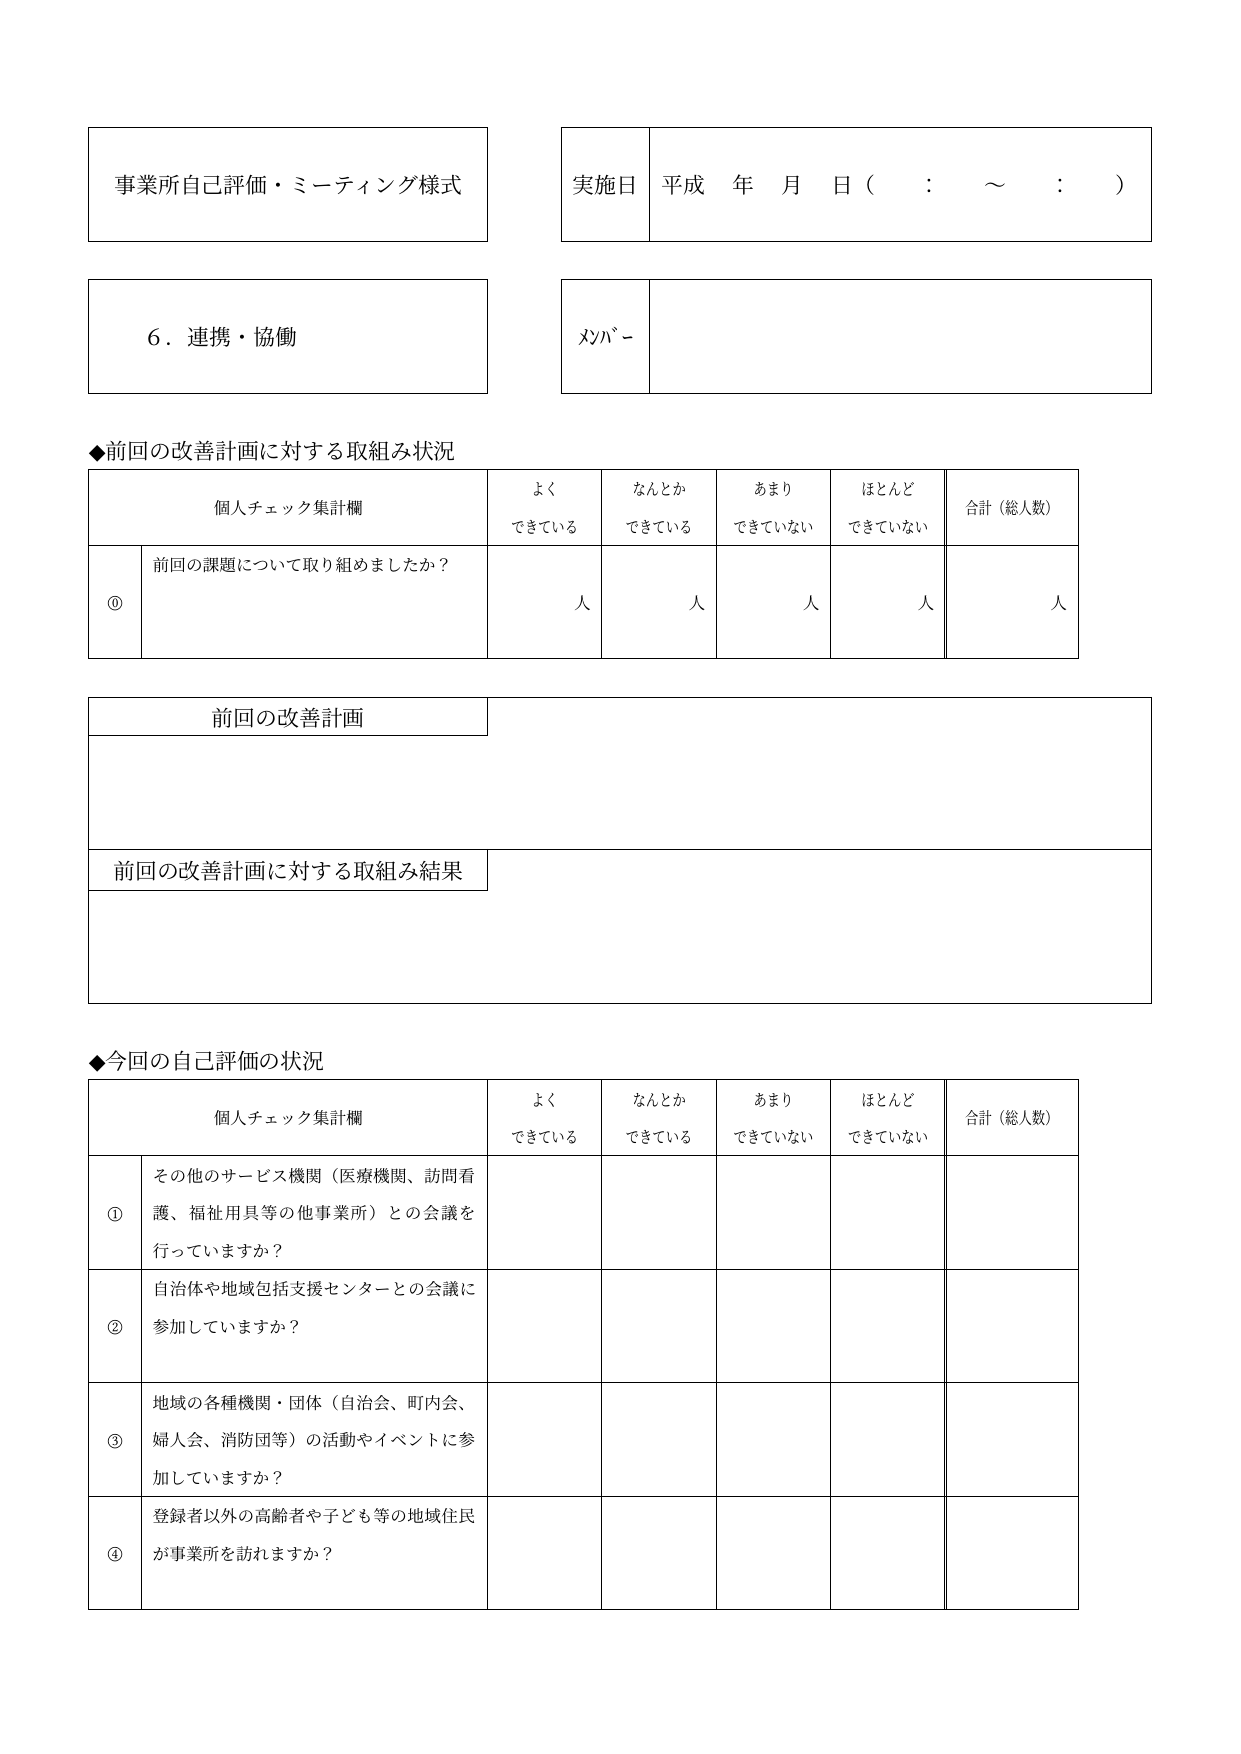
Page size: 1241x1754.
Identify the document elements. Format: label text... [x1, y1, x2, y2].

table_header なんとか できている [602, 1080, 716, 1155]
table_cell [602, 1383, 716, 1496]
table_cell [488, 1156, 601, 1269]
table_cell [947, 1383, 1078, 1496]
table_cell 前回の課題について取り組めましたか？ [142, 546, 487, 658]
table_cell [602, 1497, 716, 1609]
table_header 実施日 [562, 128, 649, 241]
table_cell [947, 1156, 1078, 1269]
table_header よく できている [488, 1080, 601, 1155]
table_header ６．連携・協働 [89, 280, 487, 393]
table_cell [831, 1497, 944, 1609]
table_header 平成 年 月 日（ ： ～ ： ） [650, 128, 1151, 241]
table_cell ⓪ [89, 546, 141, 658]
table_cell [717, 1383, 830, 1496]
table_header 合計（総人数） [947, 470, 1078, 545]
table_header [488, 698, 1151, 735]
table_header [650, 280, 1151, 393]
table_header 合計（総人数） [947, 1080, 1078, 1155]
table_header 個人チェック集計欄 [89, 1080, 487, 1155]
table_header 事業所自己評価・ミーティング様式 [89, 128, 487, 241]
table_cell 前回の改善計画に対する取組み結果 [89, 850, 487, 889]
table_cell [947, 1270, 1078, 1382]
table_header あまり できていない [717, 1080, 830, 1155]
text ◆今回の自己評価の状況 [89, 1042, 1152, 1079]
table_cell 自治体や地域包括支援センターとの会議に参加していますか？ [142, 1270, 487, 1382]
table_header ﾒﾝﾊﾞｰ [562, 280, 649, 393]
table_header [488, 127, 561, 241]
table_cell 地域の各種機関・団体（自治会、町内会、婦人会、消防団等）の活動やイベントに参加していますか？ [142, 1383, 487, 1496]
table_cell その他のサービス機関（医療機関、訪問看護、福祉用具等の他事業所）との会議を行っていますか？ [142, 1156, 487, 1269]
table_header 前回の改善計画 [89, 698, 487, 735]
table_cell [717, 1270, 830, 1382]
table_cell ④ [89, 1497, 141, 1609]
table_cell ③ [89, 1383, 141, 1496]
table_header ほとんど できていない [831, 470, 944, 545]
table_cell [717, 1156, 830, 1269]
table_cell ① [89, 1156, 141, 1269]
table_cell [488, 1497, 601, 1609]
table_cell [602, 1270, 716, 1382]
table_header ほとんど できていない [831, 1080, 944, 1155]
table_cell [831, 1156, 944, 1269]
table_header なんとか できている [602, 470, 716, 545]
table_cell [488, 850, 1151, 889]
table_cell [488, 1383, 601, 1496]
table_cell ② [89, 1270, 141, 1382]
table_cell 人 [717, 546, 830, 658]
table_header 個人チェック集計欄 [89, 470, 487, 545]
text ◆前回の改善計画に対する取組み状況 [89, 431, 1152, 469]
table_header よく できている [488, 470, 601, 545]
table_cell [717, 1497, 830, 1609]
table_cell 人 [488, 546, 601, 658]
table_cell 人 [947, 546, 1078, 658]
table_cell 人 [831, 546, 944, 658]
table_cell [947, 1497, 1078, 1609]
table_cell 人 [602, 546, 716, 658]
table_cell 登録者以外の高齢者や子ども等の地域住民が事業所を訪れますか？ [142, 1497, 487, 1609]
table_cell [488, 1270, 601, 1382]
table_header あまり できていない [717, 470, 830, 545]
table_cell [89, 890, 1151, 1003]
table_header [488, 279, 561, 393]
table_cell [89, 735, 1151, 849]
table_cell [602, 1156, 716, 1269]
table_cell [831, 1383, 944, 1496]
table_cell [831, 1270, 944, 1382]
